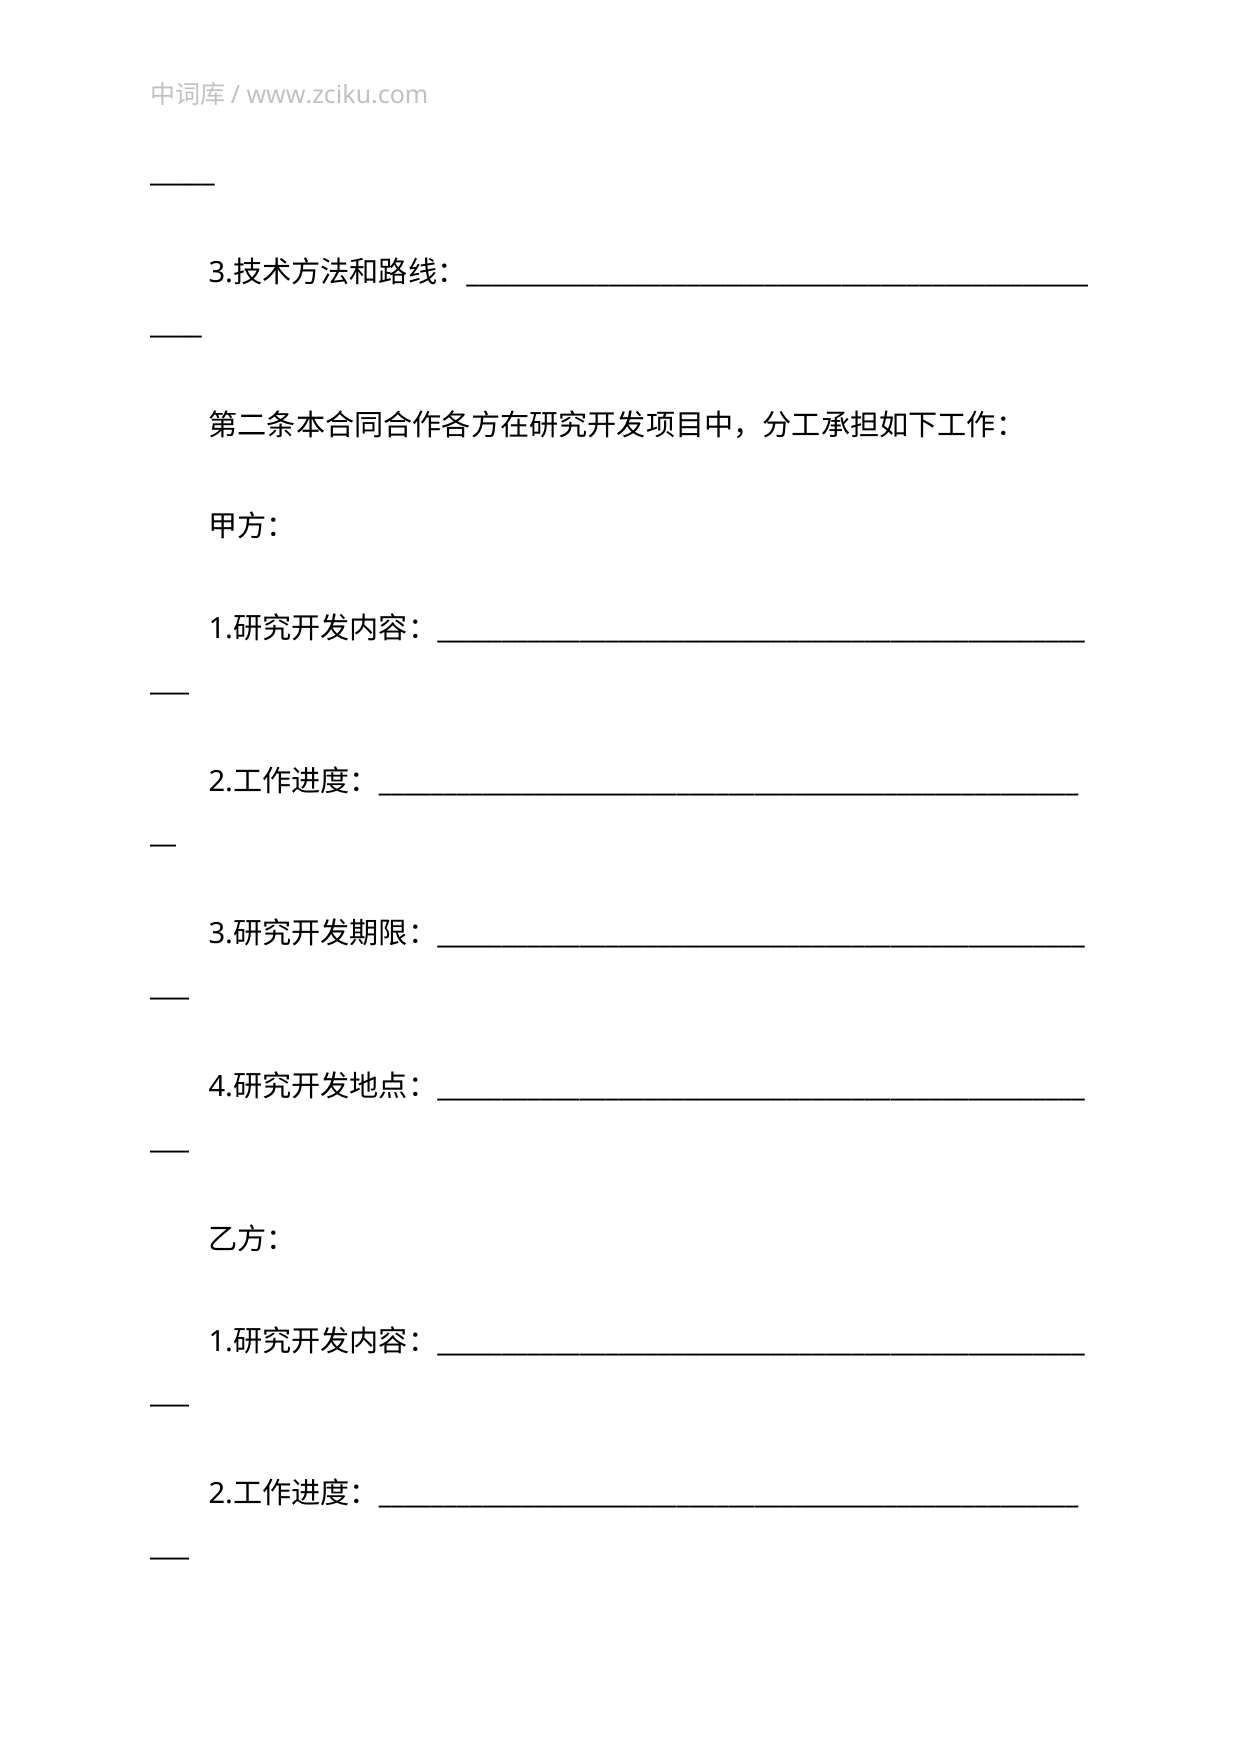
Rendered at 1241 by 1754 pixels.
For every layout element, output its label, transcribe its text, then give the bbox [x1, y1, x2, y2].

text 4.研究开发地点：_____________________________________________________ [150, 1063, 1090, 1157]
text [150, 150, 1090, 190]
text 3.研究开发期限：_____________________________________________________ [150, 910, 1090, 1004]
text 第二条本合同合作各方在研究开发项目中，分工承担如下工作： [150, 401, 1090, 443]
text 2.工作进度：_________________________________________________________ [150, 1470, 1090, 1564]
text 甲方： [150, 503, 1090, 545]
text 1.研究开发内容：_____________________________________________________ [150, 605, 1090, 699]
text 2.工作进度：________________________________________________________ [150, 757, 1090, 851]
text 3.技术方法和路线：____________________________________________________ [150, 248, 1090, 342]
text 1.研究开发内容：_____________________________________________________ [150, 1317, 1090, 1411]
text 乙方： [150, 1216, 1090, 1258]
